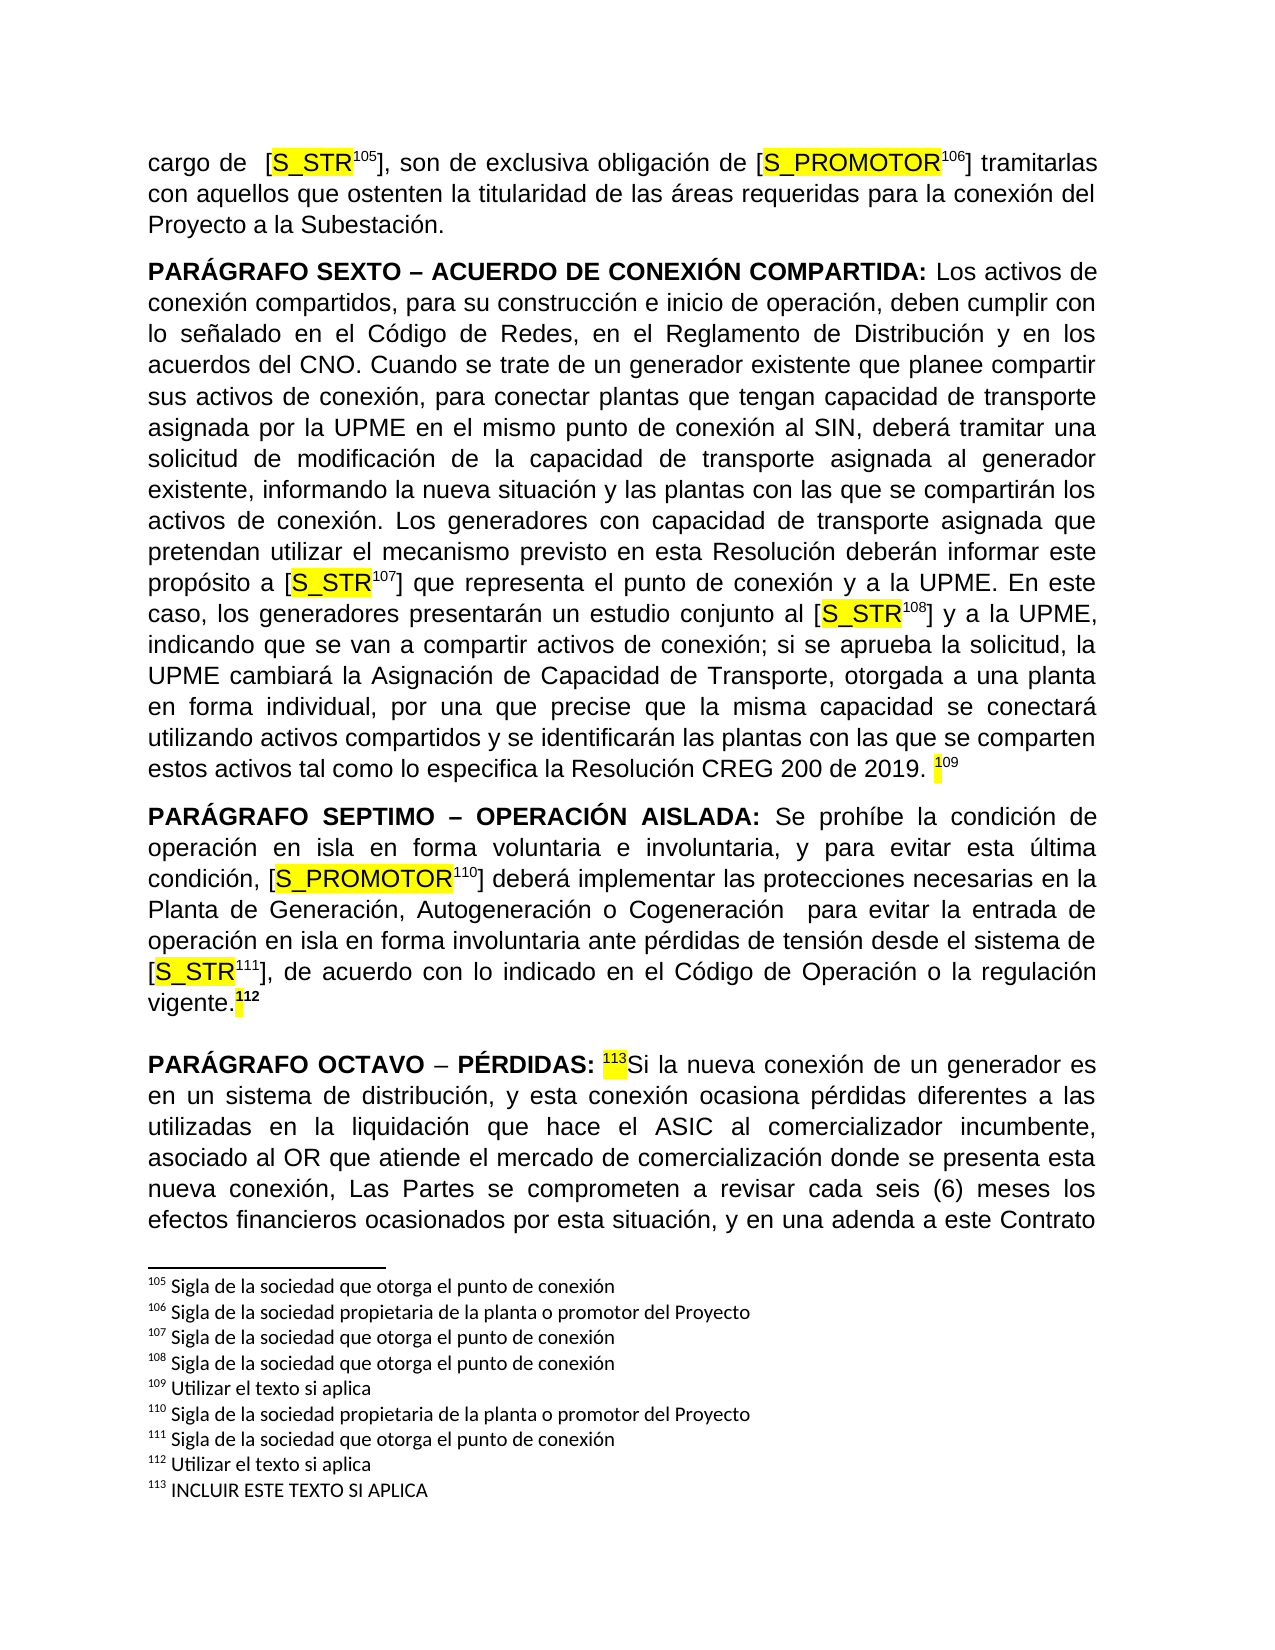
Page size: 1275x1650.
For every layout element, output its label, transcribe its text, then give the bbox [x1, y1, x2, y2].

text PARÁGRAFO SEXTO – ACUERDO DE CONEXIÓN COMPARTIDA: Los activos de conexión compartidos, para su construcción e inicio de operación, deben cumplir con lo señalado en el Código de Redes, en el Reglamento de Distribución y en los acuerdos del CNO. Cuando se trate de un generador existente que planee compartir sus activos de conexión, para conectar plantas que tengan capacidad de transporte asignada por la UPME en el mismo punto de conexión al SIN, deberá tramitar una solicitud de modificación de la capacidad de transporte asignada al generador existente, informando la nueva situación y las plantas con las que se compartirán los activos de conexión. Los generadores con capacidad de transporte asignada que pretendan utilizar el mecanismo previsto en esta Resolución deberán informar este propósito a [S_STR] que representa el punto de conexión y a la UPME. En este caso, los generadores presentarán un estudio conjunto al [S_STR] y a la UPME, indicando que se van a compartir activos de conexión; si se aprueba la solicitud, la UPME cambiará la Asignación de Capacidad de Transporte, otorgada a una planta en forma individual, por una que precise que la misma capacidad se conectará utilizando activos compartidos y se identificarán las plantas con las que se comparten estos activos tal como lo especifica la Resolución CREG 200 de 2019. [148, 257, 1098, 783]
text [148, 1050, 1098, 1234]
text PARÁGRAFO SEPTIMO – OPERACIÓN AISLADA: Se prohíbe la condición de operación en isla en forma voluntaria e involuntaria, y para evitar esta última condición, [S_PROMOTOR] deberá implementar las protecciones necesarias en la Planta de Generación, Autogeneración o Cogeneración para evitar la entrada de operación en isla en forma involuntaria ante pérdidas de tensión desde el sistema de [S_STR], de acuerdo con lo indicado en el Código de Operación o la regulación vigente. [148, 802, 1098, 1017]
text PARÁGRAFO CUARTO - ÁREA DEL PUNTO DE CONEXIÓN: El Punto de Conexión mencionado se encuentra dentro del área establecida en el Anexo Técnico, área que hace parte de la subestación operada por [S_STR]. Por fuera de esta área establecida, [S_PROMOTOR] no tiene capacidad para disponer sobre el área restante del inmueble identificado en dicho Anexo Técnico. Cualquier trámite de permisos, licencias, servidumbres y demás, que se requieran por fuera del área a cargo de [S_STR], son de exclusiva obligación de [S_PROMOTOR] tramitarlas con aquellos que ostenten la titularidad de las áreas requeridas para la conexión del Proyecto a la Subestación. [148, 148, 1098, 238]
